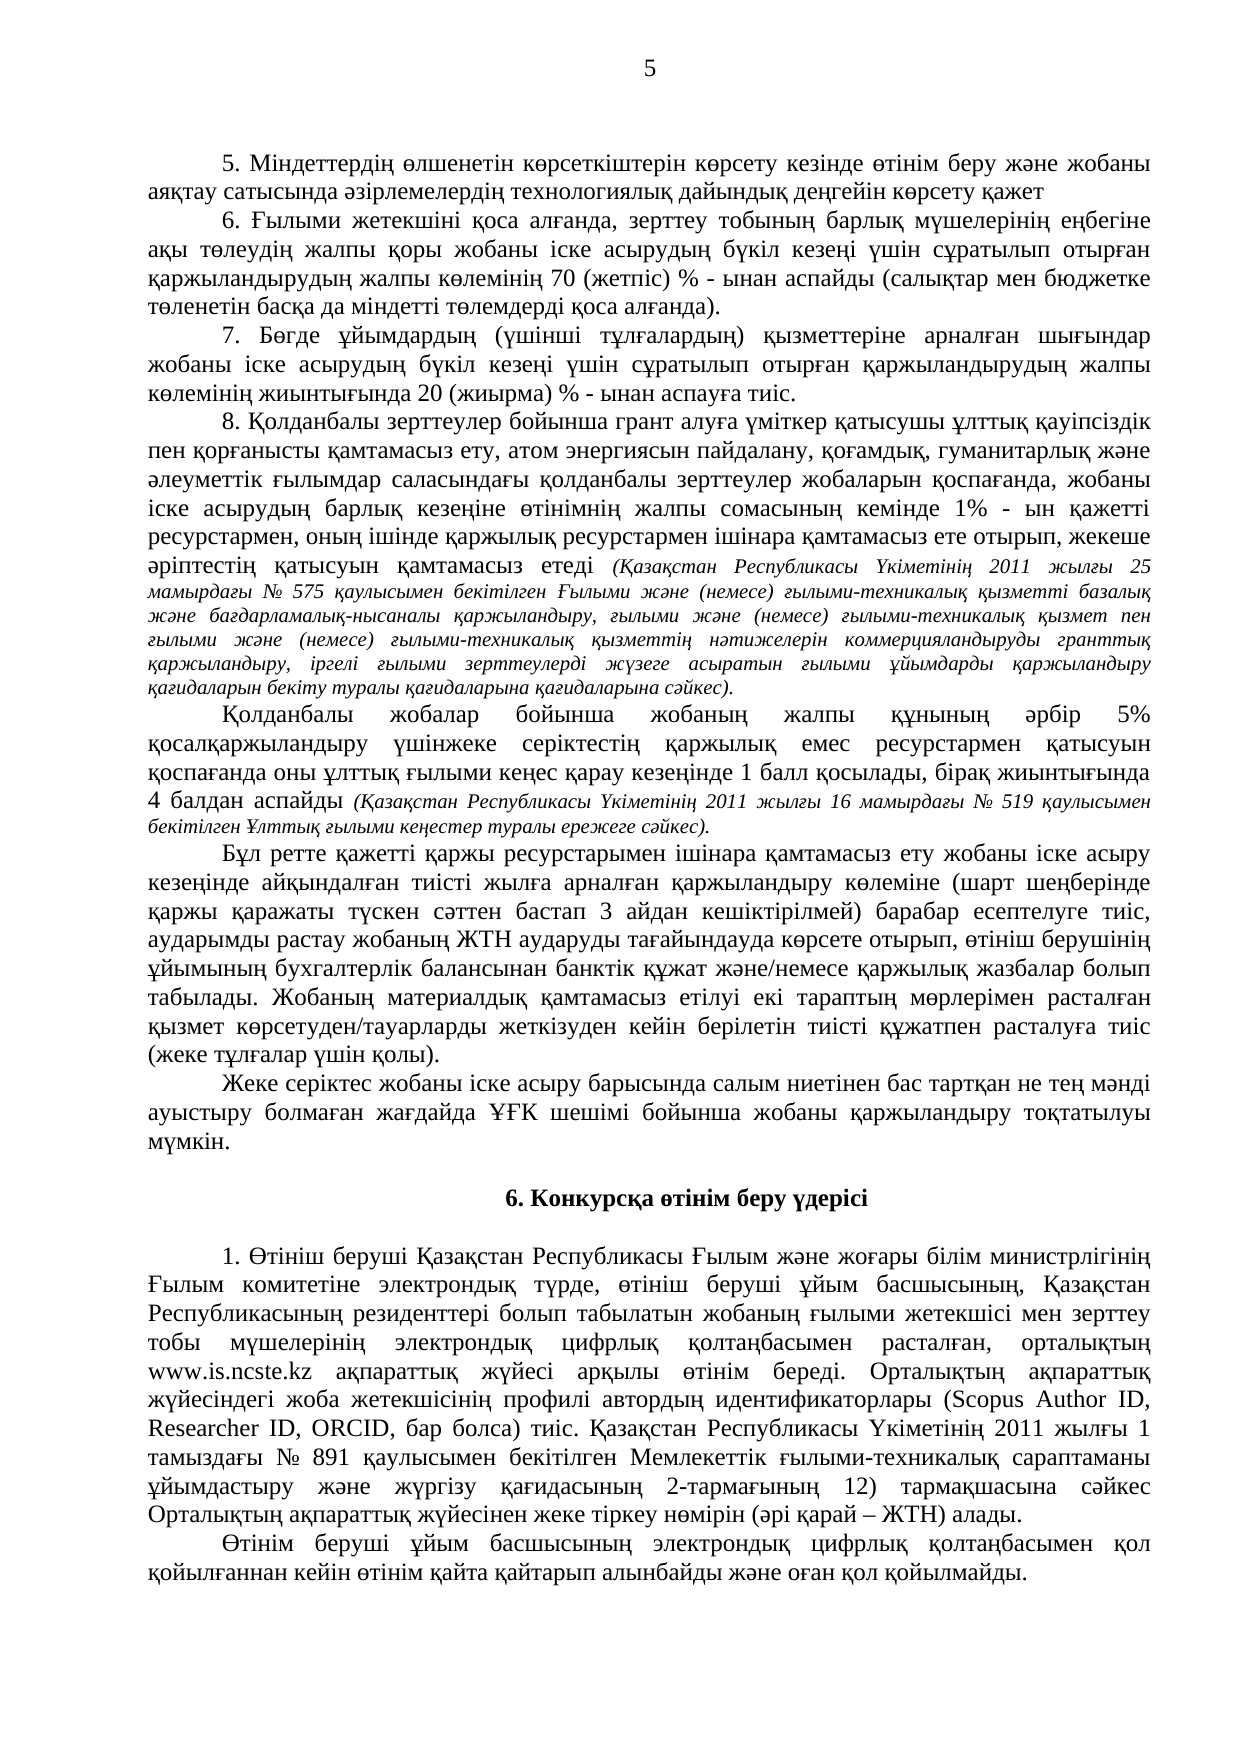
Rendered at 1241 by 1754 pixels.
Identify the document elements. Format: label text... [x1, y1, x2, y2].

text 5. Міндеттердің өлшенетін көрсеткіштерін көрсету кезінде өтінім беру және жобаны аяқтау сатысында әзірлемелердің технологиялық дайындық деңгейін көрсету қажет [148, 148, 1152, 205]
text 6. Ғылыми жетекшіні қоса алғанда, зерттеу тобының барлық мүшелерінің еңбегіне ақы төлеудің жалпы қоры жобаны іске асырудың бүкіл кезеңі үшін сұратылып отырған қаржыландырудың жалпы көлемінің 70 (жетпіс) % - ынан аспайды (салықтар мен бюджетке төленетін басқа да міндетті төлемдерді қоса алғанда). [148, 205, 1152, 320]
text 1. Өтініш беруші Қазақстан Республикасы Ғылым және жоғары білім министрлігінің Ғылым комитетіне электрондық түрде, өтініш беруші ұйым басшысының, Қазақстан Республикасының резиденттері болып табылатын жобаның ғылыми жетекшісі мен зерттеу тобы мүшелерінің электрондық цифрлық қолтаңбасымен расталған, орталықтың www.is.ncste.kz ақпараттық жүйесі арқылы өтінім береді. Орталықтың ақпараттық жүйесіндегі жоба жетекшісінің профилі автордың идентификаторлары (Scopus Author ID, Researcher ID, ORCID, бар болса) тиіс. Қазақстан Республикасы Үкіметінің 2011 жылғы 1 тамыздағы № 891 қаулысымен бекітілген Мемлекеттік ғылыми-техникалық сараптаманы ұйымдастыру және жүргізу қағидасының 2-тармағының 12) тармақшасына сәйкес Орталықтың ақпараттық жүйесінен жеке тіркеу нөмірін (әрі қарай – ЖТН) алады. [148, 1241, 1152, 1528]
text 6. Конкурсқа өтінім беру үдерісі [222, 1183, 1152, 1212]
text 8. Қолданбалы зерттеулер бойынша грант алуға үміткер қатысушы ұлттық қауіпсіздік пен қорғанысты қамтамасыз ету, атом энергиясын пайдалану, қоғамдық, гуманитарлық және әлеуметтік ғылымдар саласындағы қолданбалы зерттеулер жобаларын қоспағанда, жобаны іске асырудың барлық кезеңіне өтінімнің жалпы сомасының кемінде 1% - ын қажетті ресурстармен, оның ішінде қаржылық ресурстармен ішінара қамтамасыз ете отырып, жекеше әріптестің қатысуын қамтамасыз етеді (Қазақстан Республикасы Үкіметінің 2011 жылғы 25 мамырдағы № 575 қаулысымен бекітілген Ғылыми және (немесе) ғылыми-техникалық қызметті базалық және бағдарламалық-нысаналы қаржыландыру, ғылыми және (немесе) ғылыми-техникалық қызмет пен ғылыми және (немесе) ғылыми-техникалық қызметтің нәтижелерін коммерцияландыруды гранттық қаржыландыру, іргелі ғылыми зерттеулерді жүзеге асыратын ғылыми ұйымдарды қаржыландыру қағидаларын бекіту туралы қағидаларына қағидаларына сәйкес). [148, 406, 1152, 699]
text Жеке серіктес жобаны іске асыру барысында салым ниетінен бас тартқан не тең мәнді ауыстыру болмаған жағдайда ҰҒК шешімі бойынша жобаны қаржыландыру тоқтатылуы мүмкін. [148, 1068, 1152, 1154]
text Бұл ретте қажетті қаржы ресурстарымен ішінара қамтамасыз ету жобаны іске асыру кезеңінде айқындалған тиісті жылға арналған қаржыландыру көлеміне (шарт шеңберінде қаржы қаражаты түскен сәттен бастап 3 айдан кешіктірілмей) барабар есептелуге тиіс, аударымды растау жобаның ЖТН аударуды тағайындауда көрсете отырып, өтініш берушінің ұйымының бухгалтерлік балансынан банктік құжат және/немесе қаржылық жазбалар болып табылады. Жобаның материалдық қамтамасыз етілуі екі тараптың мөрлерімен расталған қызмет көрсетуден/тауарларды жеткізуден кейін берілетін тиісті құжатпен расталуға тиіс (жеке тұлғалар үшін қолы). [148, 838, 1152, 1068]
text Қолданбалы жобалар бойынша жобаның жалпы құнының әрбір 5% қосалқаржыландыру үшінжеке серіктестің қаржылық емес ресурстармен қатысуын қоспағанда оны ұлттық ғылыми кеңес қарау кезеңінде 1 балл қосылады, бірақ жиынтығында 4 балдан аспайды (Қазақстан Республикасы Үкіметінің 2011 жылғы 16 мамырдағы № 519 қаулысымен бекітілген Ұлттық ғылыми кеңестер туралы ережеге сәйкес). [148, 699, 1152, 838]
text Өтінім беруші ұйым басшысының электрондық цифрлық қолтаңбасымен қол қойылғаннан кейін өтінім қайта қайтарып алынбайды және оған қол қойылмайды. [148, 1528, 1152, 1586]
text 7. Бөгде ұйымдардың (үшінші тұлғалардың) қызметтеріне арналған шығындар жобаны іске асырудың бүкіл кезеңі үшін сұратылып отырған қаржыландырудың жалпы көлемінің жиынтығында 20 (жиырма) % - ынан аспауға тиіс. [148, 320, 1152, 406]
